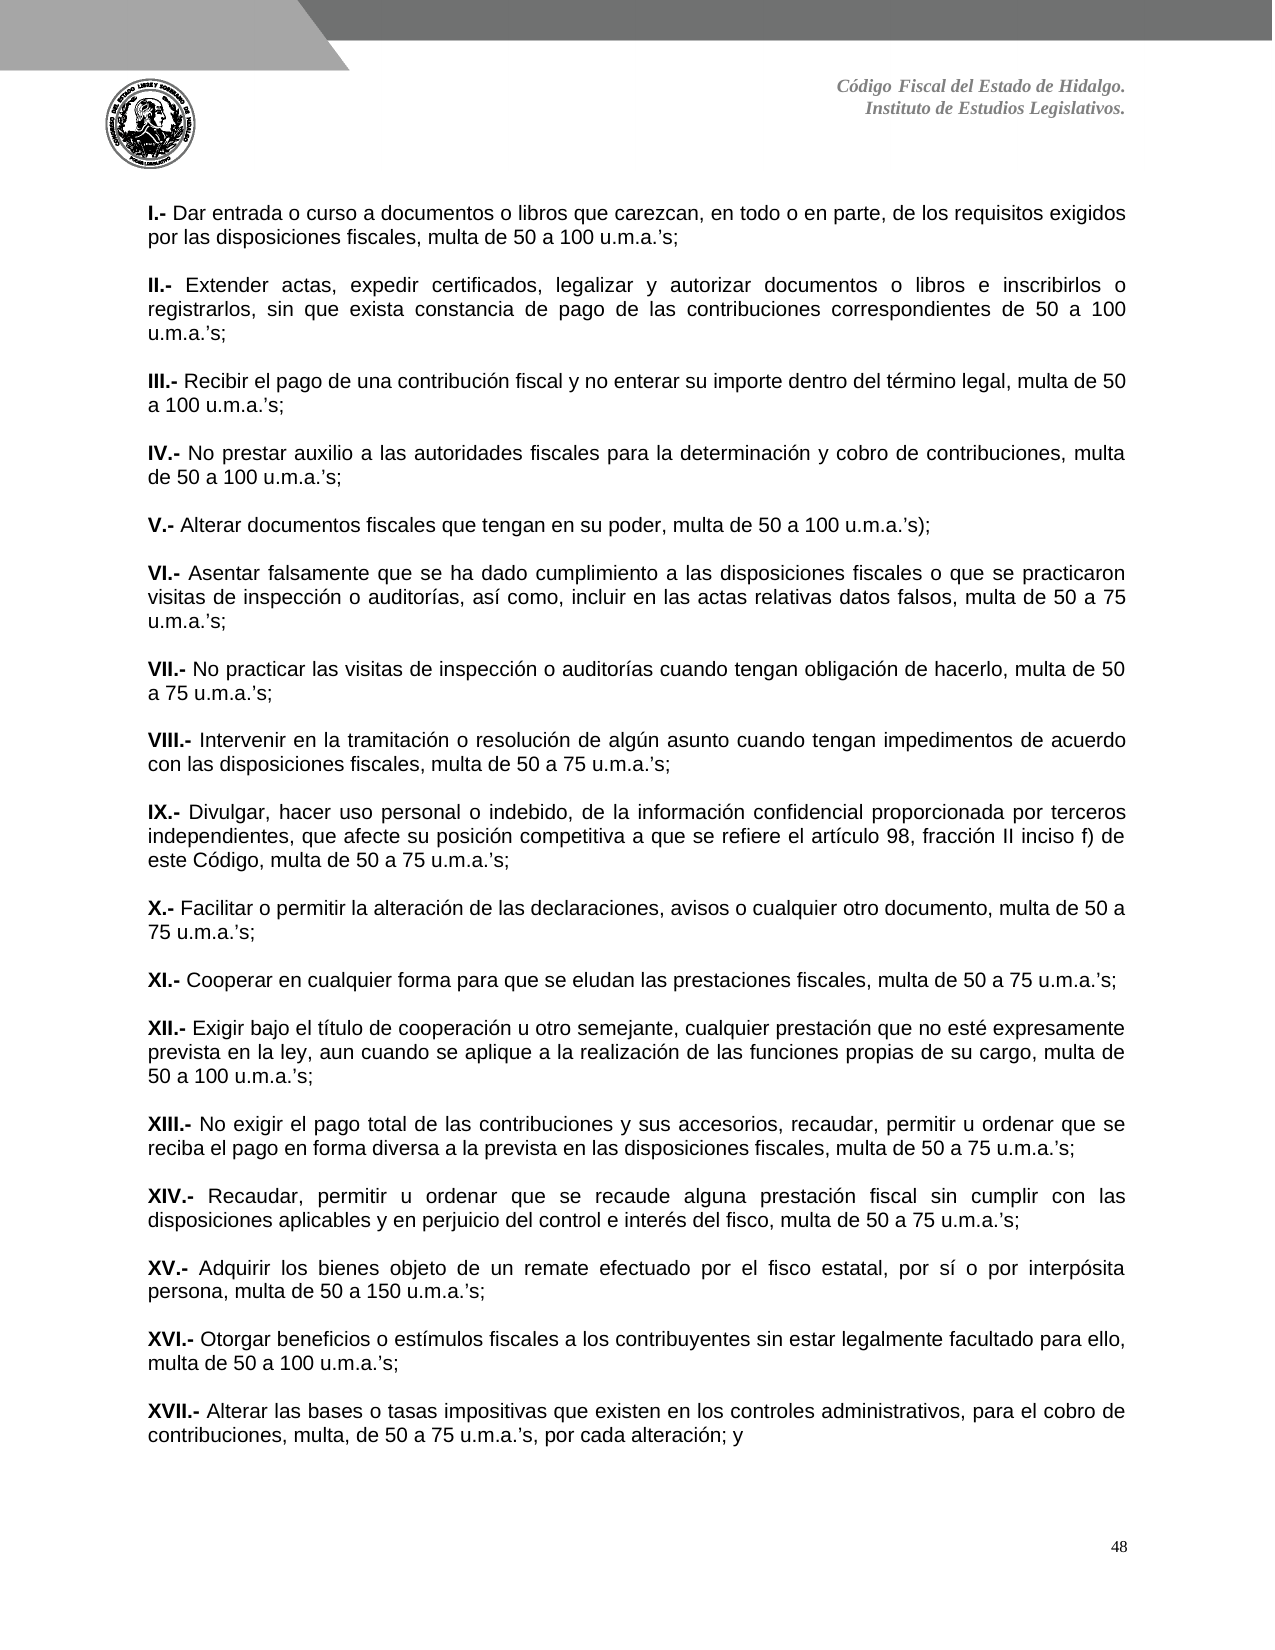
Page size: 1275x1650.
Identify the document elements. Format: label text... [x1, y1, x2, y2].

text VI.- Asentar falsamente que se ha dado cumplimiento a las disposiciones fiscales o que se practicaron visitas de inspección o auditorías, así como, incluir en las actas relativas datos falsos, multa de 50 a 75 u.m.a.’s; [148, 561, 1127, 632]
text VIII.- Intervenir en la tramitación o resolución de algún asunto cuando tengan impedimentos de acuerdo con las disposiciones fiscales, multa de 50 a 75 u.m.a.’s; [148, 728, 1127, 776]
text IX.- Divulgar, hacer uso personal o indebido, de la información confidencial proporcionada por terceros independientes, que afecte su posición competitiva a que se refiere el artículo 98, fracción II inciso f) de este Código, multa de 50 a 75 u.m.a.’s; [148, 800, 1127, 872]
text X.- Facilitar o permitir la alteración de las declaraciones, avisos o cualquier otro documento, multa de 50 a 75 u.m.a.’s; [148, 896, 1127, 944]
text XIII.- No exigir el pago total de las contribuciones y sus accesorios, recaudar, permitir u ordenar que se reciba el pago en forma diversa a la prevista en las disposiciones fiscales, multa de 50 a 75 u.m.a.’s; [148, 1112, 1127, 1159]
text XVII.- Alterar las bases o tasas impositivas que existen en los controles administrativos, para el cobro de contribuciones, multa, de 50 a 75 u.m.a.’s, por cada alteración; y [148, 1399, 1127, 1447]
text IV.- No prestar auxilio a las autoridades fiscales para la determinación y cobro de contribuciones, multa de 50 a 100 u.m.a.’s; [148, 441, 1127, 489]
text XV.- Adquirir los bienes objeto de un remate efectuado por el fisco estatal, por sí o por interpósita persona, multa de 50 a 150 u.m.a.’s; [148, 1255, 1127, 1303]
text I.- Dar entrada o curso a documentos o libros que carezcan, en todo o en parte, de los requisitos exigidos por las disposiciones fiscales, multa de 50 a 100 u.m.a.’s; [148, 201, 1127, 249]
text XII.- Exigir bajo el título de cooperación u otro semejante, cualquier prestación que no esté expresamente prevista en la ley, aun cuando se aplique a la realización de las funciones propias de su cargo, multa de 50 a 100 u.m.a.’s; [148, 1016, 1127, 1088]
text VII.- No practicar las visitas de inspección o auditorías cuando tengan obligación de hacerlo, multa de 50 a 75 u.m.a.’s; [148, 656, 1127, 704]
text V.- Alterar documentos fiscales que tengan en su poder, multa de 50 a 100 u.m.a.’s); [148, 513, 1127, 537]
text XVI.- Otorgar beneficios o estímulos fiscales a los contribuyentes sin estar legalmente facultado para ello, multa de 50 a 100 u.m.a.’s; [148, 1327, 1127, 1375]
text II.- Extender actas, expedir certificados, legalizar y autorizar documentos o libros e inscribirlos o registrarlos, sin que exista constancia de pago de las contribuciones correspondientes de 50 a 100 u.m.a.’s; [148, 273, 1127, 345]
picture [0, 0, 1272, 171]
text XIV.- Recaudar, permitir u ordenar que se recaude alguna prestación fiscal sin cumplir con las disposiciones aplicables y en perjuicio del control e interés del fisco, multa de 50 a 75 u.m.a.’s; [148, 1183, 1127, 1231]
text XI.- Cooperar en cualquier forma para que se eludan las prestaciones fiscales, multa de 50 a 75 u.m.a.’s; [148, 968, 1127, 992]
text III.- Recibir el pago de una contribución fiscal y no enterar su importe dentro del término legal, multa de 50 a 100 u.m.a.’s; [148, 369, 1127, 417]
